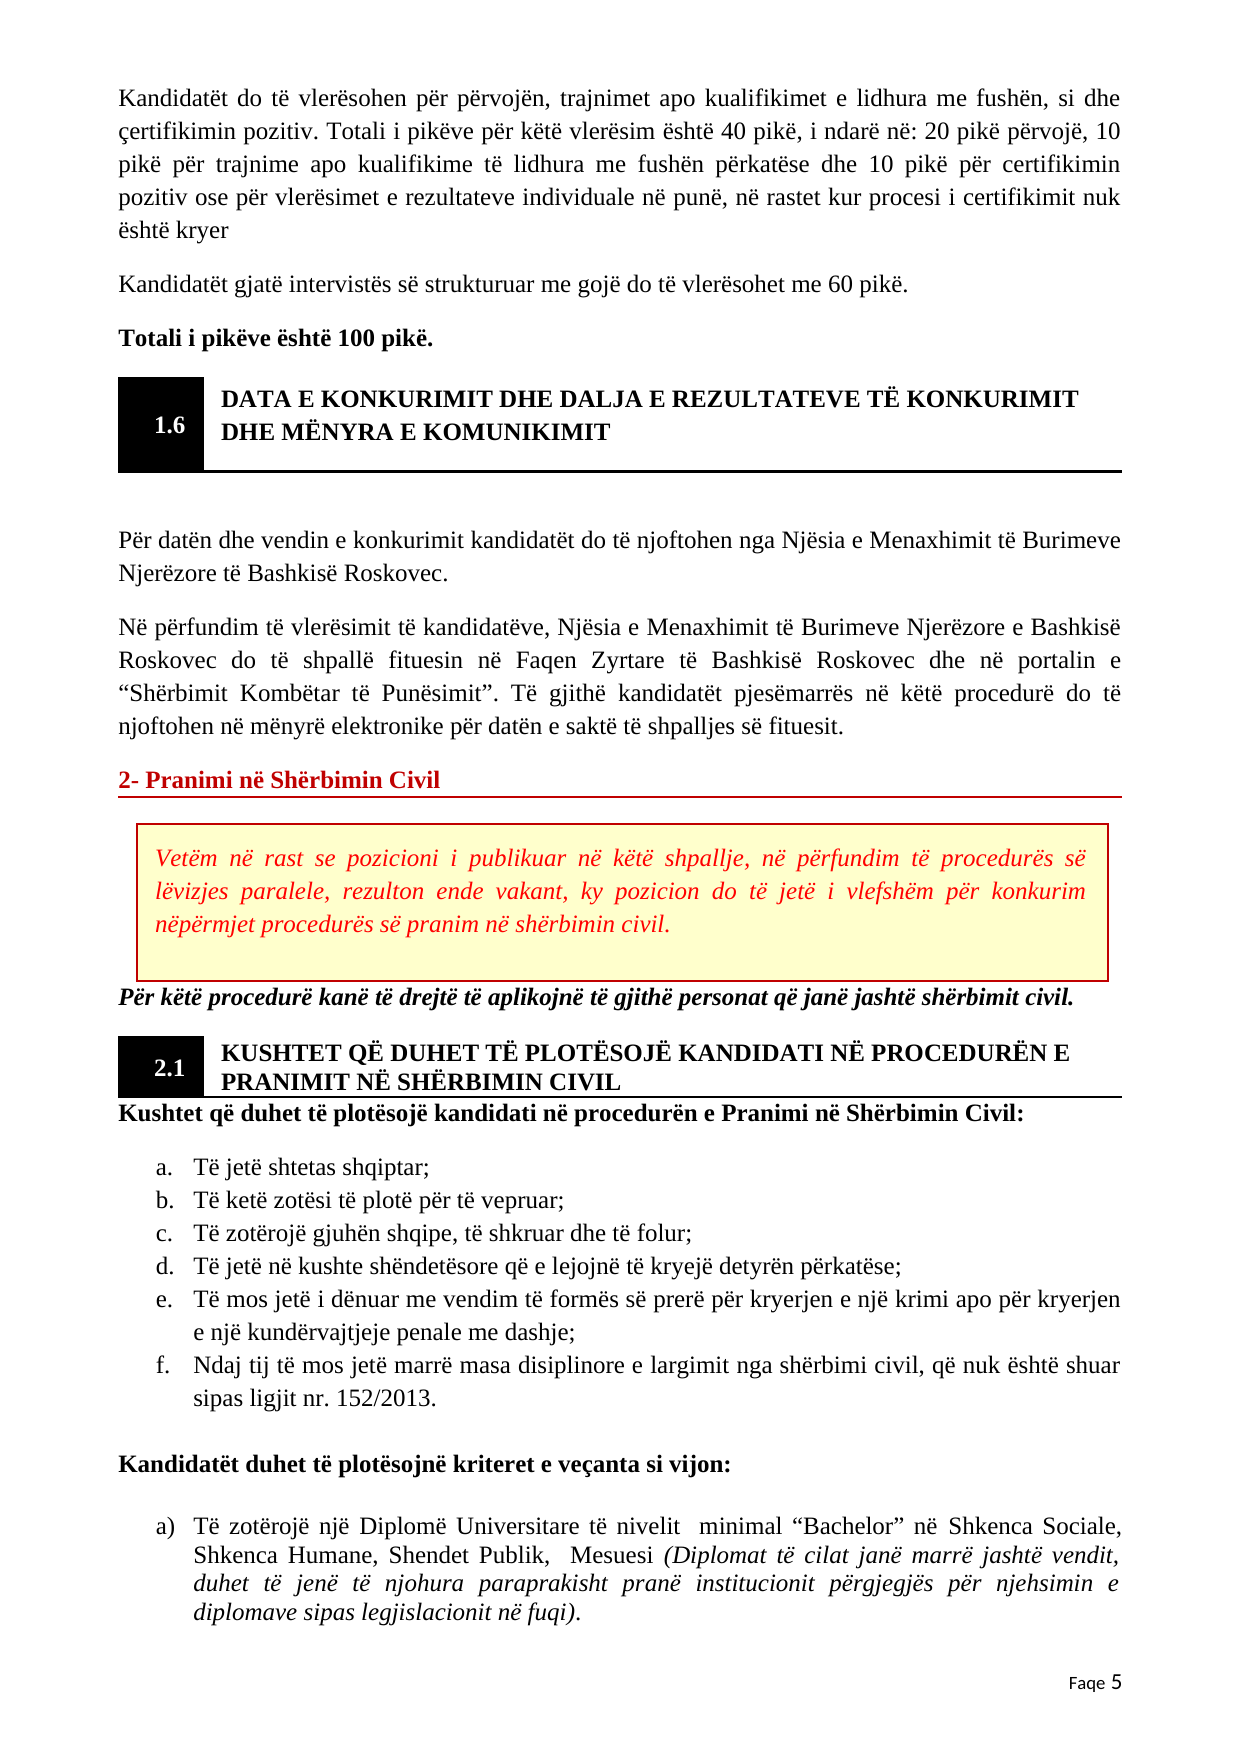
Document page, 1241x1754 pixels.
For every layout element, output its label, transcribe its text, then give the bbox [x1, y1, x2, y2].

list Të zotërojë gjuhën shqipe, të shkruar dhe të folur; [156, 1218, 1122, 1246]
text Kandidatët do të vlerësohen për përvojën, trajnimet apo kualifikimet e lidhura me fushën, si dhe çertifikimin pozitiv. Totali i pikëve për këtë vlerësim është 40 pikë, i ndarë në: 20 pikë përvojë, 10 pikë për trajnime apo kualifikime të lidhura me fushën përkatëse dhe 10 pikë për certifikimin pozitiv ose për vlerësimet e rezultateve individuale në punë, në rastet kur procesi i certifikimit nuk është kryer [118, 83, 1122, 244]
list Kandidatët duhet të plotësojnë kriteret e veçanta si vijon: [118, 1449, 1122, 1478]
list Të jetë në kushte shëndetësore që e lejojnë të kryejë detyrën përkatëse; [156, 1251, 1122, 1279]
text Kandidatët gjatë intervistës së strukturuar me gojë do të vlerësohet me 60 pikë. [118, 269, 1122, 298]
list Të mos jetë i dënuar me vendim të formës së prerë për kryerjen e një krimi apo për kryerjen e një kundërvajtjeje penale me dashje; [156, 1284, 1122, 1346]
list Të zotërojë një Diplomë Universitare të nivelit minimal “Bachelor” në Shkenca Sociale, Shkenca Humane, Shendet Publik, Mesuesi (Diplomat të cilat janë marrë jashtë vendit, duhet të jenë të njohura paraprakisht pranë institucionit përgjegjës për njehsimin e diplomave sipas legjislacionit në fuqi). [156, 1511, 1122, 1626]
table_header KUSHTET QË DUHET TË PLOTËSOJË KANDIDATI NË PROCEDURËN E PRANIMIT NË SHËRBIMIN CIVIL [204, 1036, 1122, 1096]
list Të ketë zotësi të plotë për të vepruar; [156, 1185, 1122, 1213]
list Të jetë shtetas shqiptar; [156, 1152, 1122, 1180]
table_header Vetëm në rast se pozicioni i publikuar në këtë shpallje, në përfundim të procedurës së lëvizjes paralele, rezulton ende vakant, ky pozicion do të jetë i vlefshëm për konkurim nëpërmjet procedurës së pranim në shërbimin civil. [138, 825, 1107, 980]
table_header DATA E KONKURIMIT DHE DALJA E REZULTATEVE TË KONKURIMIT DHE MËNYRA E KOMUNIKIMIT [204, 377, 1122, 470]
text 2- Pranimi në Shërbimin Civil [118, 765, 1122, 796]
text Në përfundim të vlerësimit të kandidatëve, Njësia e Menaxhimit të Burimeve Njerëzore e Bashkisë Roskovec do të shpallë fituesin në Faqen Zyrtare të Bashkisë Roskovec dhe në portalin e “Shërbimit Kombëtar të Punësimit”. Të gjithë kandidatët pjesëmarrës në këtë procedurë do të njoftohen në mënyrë elektronike për datën e saktë të shpalljes së fituesit. [118, 612, 1122, 740]
table_header 1.6 [120, 379, 202, 470]
table_header 2.1 [120, 1038, 202, 1096]
list Ndaj tij të mos jetë marrë masa disiplinore e largimit nga shërbimi civil, që nuk është shuar sipas ligjit nr. 152/2013. [156, 1350, 1122, 1412]
text Totali i pikëve është 100 pikë. [118, 323, 1122, 352]
text Kushtet që duhet të plotësojë kandidati në procedurën e Pranimi në Shërbimin Civil: [118, 1098, 1122, 1127]
text Për datën dhe vendin e konkurimit kandidatët do të njoftohen nga Njësia e Menaxhimit të Burimeve Njerëzore të Bashkisë Roskovec. [118, 525, 1122, 587]
text Për këtë procedurë kanë të drejtë të aplikojnë të gjithë personat që janë jashtë shërbimit civil. [118, 982, 1122, 1011]
